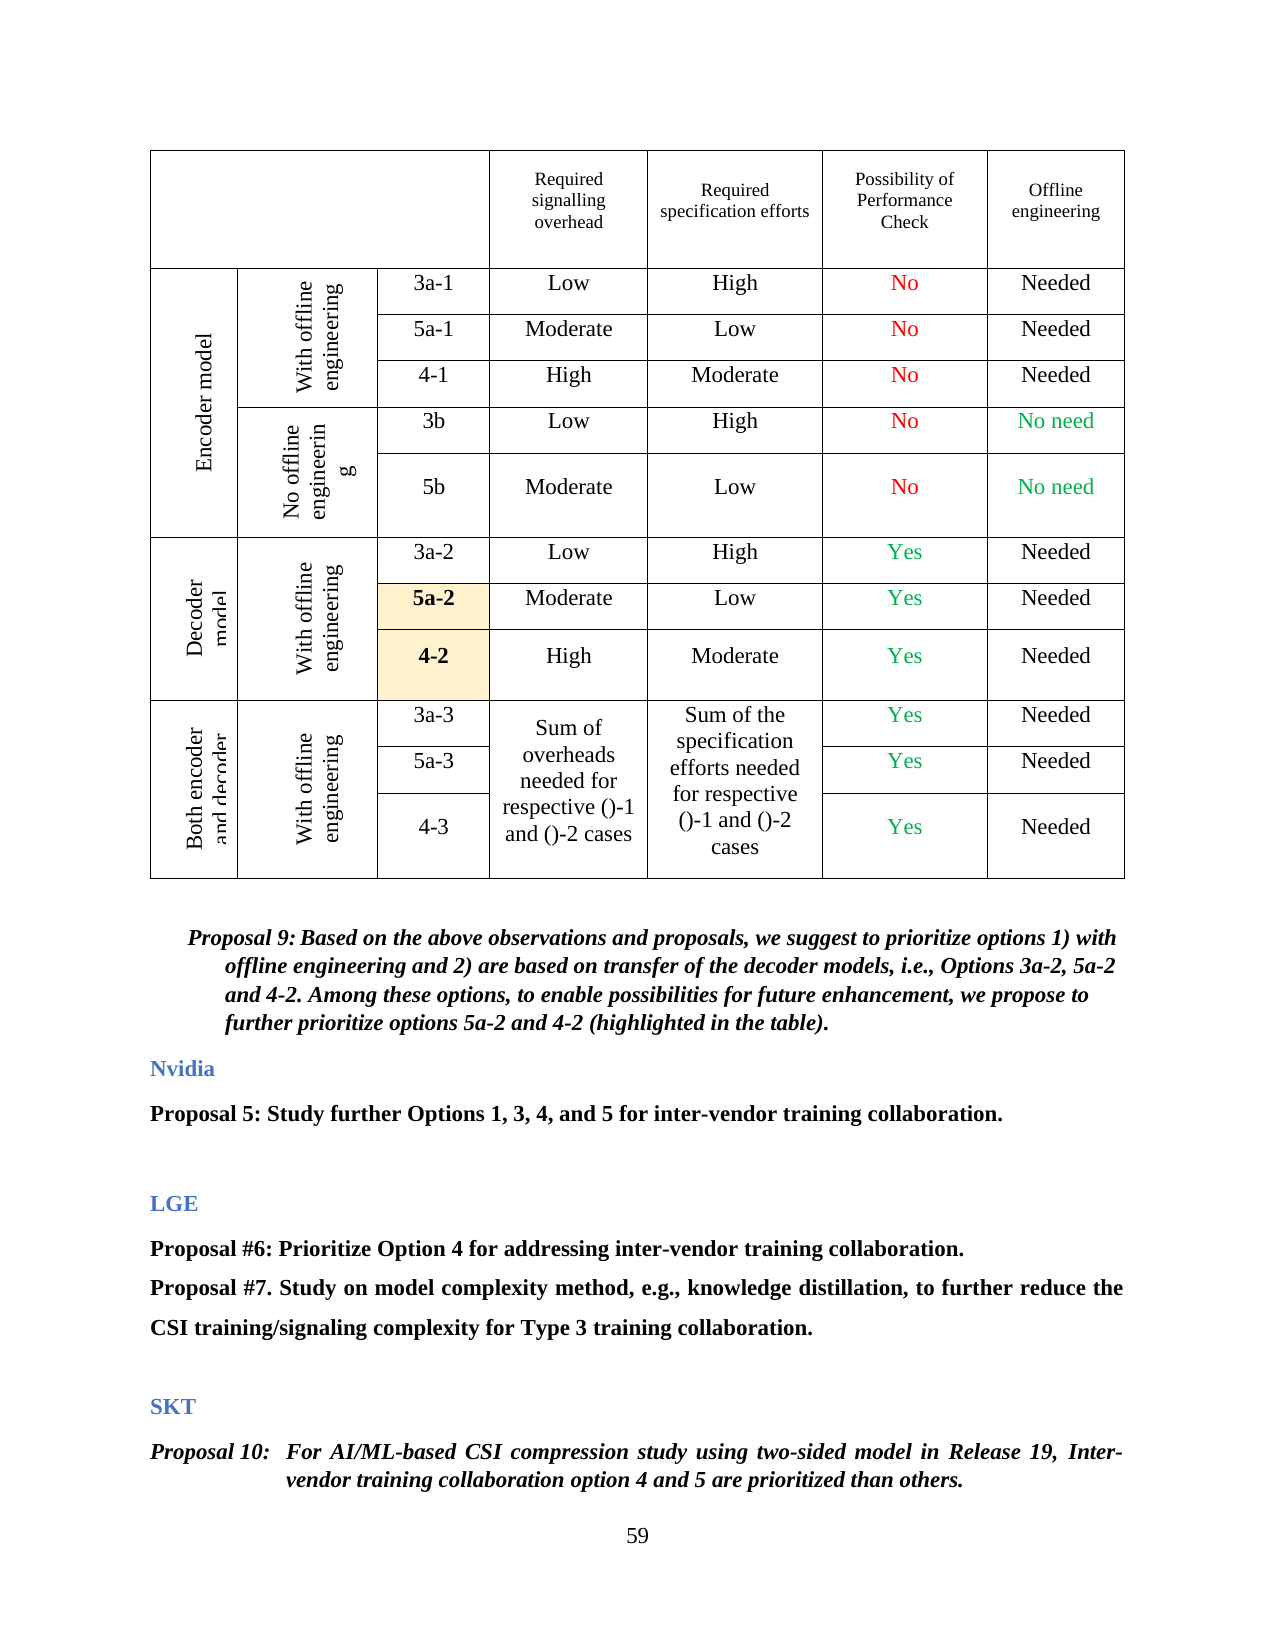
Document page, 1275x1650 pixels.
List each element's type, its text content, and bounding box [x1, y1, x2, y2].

table_header [151, 151, 489, 268]
text For AI/ML-based CSI compression study using two-sided model in Release 19, Inter-vendor training collaboration option 4 and 5 are prioritized than others. [150, 1438, 1125, 1493]
table_cell 4-1 [378, 361, 489, 407]
table_cell No [823, 408, 987, 453]
text SKT [150, 1393, 1125, 1419]
table_cell No [823, 361, 987, 407]
table_cell Needed [988, 538, 1124, 583]
table_cell No offline engineering [238, 408, 377, 537]
text LGE [150, 1190, 1125, 1216]
table_cell Moderate [490, 315, 647, 360]
table_cell Needed [988, 361, 1124, 407]
table_cell Moderate [648, 361, 822, 407]
table_cell Moderate [490, 454, 647, 537]
table_cell With offline engineering [238, 701, 377, 878]
table_cell No [823, 454, 987, 537]
table_cell Yes [823, 701, 987, 746]
table_cell 5a-3 [378, 747, 489, 792]
table_cell Both encoder and decoder [151, 701, 237, 878]
table_cell With offline engineering [238, 538, 377, 700]
table_cell High [490, 630, 647, 700]
table_cell Sum of overheads needed for respective ()-1 and ()-2 cases [490, 701, 647, 878]
table_cell 4-2 [378, 630, 489, 700]
text Proposal #6: Prioritize Option 4 for addressing inter-vendor training collaboration. [150, 1235, 1125, 1261]
table_cell 3a-2 [378, 538, 489, 583]
table_cell 3b [378, 408, 489, 453]
list Based on the above observations and proposals, we suggest to prioritize options 1) with offline engineering and 2) are based on transfer of the decoder models, i.e., Options 3a-2, 5a-2 and 4-2. Among these options, to enable possibilities for future enhancement, we propose to further prioritize options 5a-2 and 4-2 (highlighted in the table). [187, 924, 1125, 1036]
table_cell Low [648, 454, 822, 537]
table_cell Low [490, 408, 647, 453]
table_cell Moderate [490, 584, 647, 629]
table_cell Needed [988, 584, 1124, 629]
table_cell High [648, 538, 822, 583]
table_cell 3a-1 [378, 269, 489, 314]
table_cell No need [988, 408, 1124, 453]
table_header Possibility of Performance Check [823, 151, 987, 268]
table_cell Yes [823, 538, 987, 583]
table_cell 5b [378, 454, 489, 537]
table_cell 5a-1 [378, 315, 489, 360]
table_cell Needed [988, 747, 1124, 792]
table_cell 4-3 [378, 794, 489, 878]
table_cell Yes [823, 747, 987, 792]
text Nvidia [150, 1054, 1125, 1081]
table_cell Yes [823, 630, 987, 700]
table_cell High [648, 408, 822, 453]
table_cell Low [490, 538, 647, 583]
table_cell Needed [988, 630, 1124, 700]
table_header Required specification efforts [648, 151, 822, 268]
table_cell Low [490, 269, 647, 314]
text Proposal #7. Study on model complexity method, e.g., knowledge distillation, to further reduce the CSI training/signaling complexity for Type 3 training collaboration. [150, 1274, 1125, 1340]
table_cell Low [648, 584, 822, 629]
table_cell No [823, 315, 987, 360]
table_cell Needed [988, 315, 1124, 360]
table_cell Needed [988, 701, 1124, 746]
table_cell No [823, 269, 987, 314]
table_cell No need [988, 454, 1124, 537]
table_cell Encoder model [151, 269, 237, 537]
table_cell Yes [823, 584, 987, 629]
table_cell Moderate [648, 630, 822, 700]
text Proposal 5: Study further Options 1, 3, 4, and 5 for inter-vendor training collaboration. [150, 1100, 1125, 1126]
table_header Required signalling overhead [490, 151, 647, 268]
table_cell Needed [988, 269, 1124, 314]
table_cell High [648, 269, 822, 314]
table_cell High [490, 361, 647, 407]
table_cell Yes [823, 794, 987, 878]
table_cell With offline engineering [238, 269, 377, 407]
table_header Offline engineering [988, 151, 1124, 268]
table_cell Needed [988, 794, 1124, 878]
table_cell 5a-2 [378, 584, 489, 629]
table_cell Decoder model [151, 538, 237, 700]
table_cell Low [648, 315, 822, 360]
table_cell 3a-3 [378, 701, 489, 746]
table_cell Sum of the specification efforts needed for respective ()-1 and ()-2 cases [648, 701, 822, 878]
